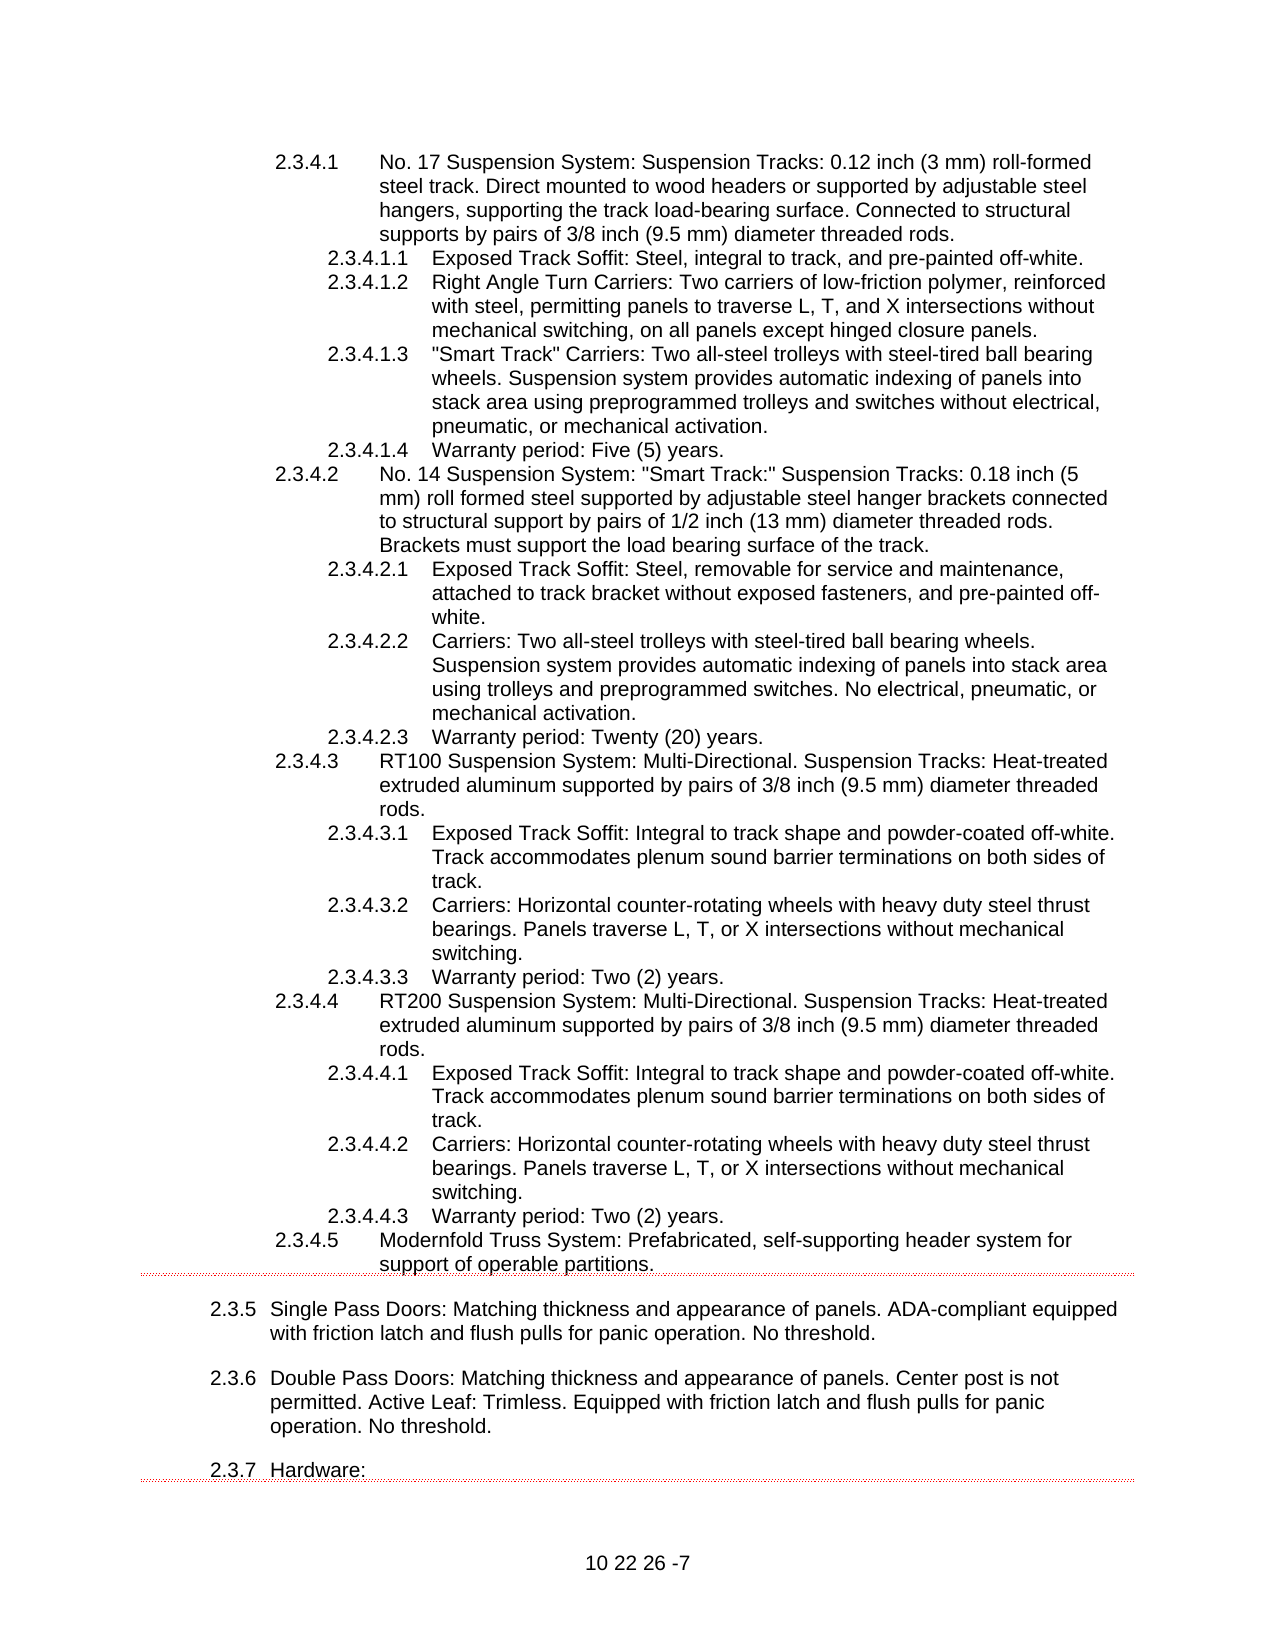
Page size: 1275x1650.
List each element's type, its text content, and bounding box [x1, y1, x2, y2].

list No. 14 Suspension System: "Smart Track:" Suspension Tracks: 0.18 inch (5 mm) roll formed steel supported by adjustable steel hanger brackets connected to structural support by pairs of 1/2 inch (13 mm) diameter threaded rods. Brackets must support the load bearing surface of the track. [275, 461, 1125, 557]
list Exposed Track Soffit: Steel, removable for service and maintenance, attached to track bracket without exposed fasteners, and pre-painted off-white. [327, 557, 1125, 629]
list Warranty period: Five (5) years. [327, 437, 1125, 461]
list Carriers: Two all-steel trolleys with steel-tired ball bearing wheels. Suspension system provides automatic indexing of panels into stack area using trolleys and preprogrammed switches. No electrical, pneumatic, or mechanical activation. [327, 629, 1125, 725]
list "Smart Track" Carriers: Two all-steel trolleys with steel-tired ball bearing wheels. Suspension system provides automatic indexing of panels into stack area using preprogrammed trolleys and switches without electrical, pneumatic, or mechanical activation. [327, 342, 1125, 437]
list RT100 Suspension System: Multi-Directional. Suspension Tracks: Heat-treated extruded aluminum supported by pairs of 3/8 inch (9.5 mm) diameter threaded rods. [275, 749, 1125, 821]
list Hardware: [210, 1458, 1125, 1482]
list Exposed Track Soffit: Integral to track shape and powder-coated off-white. Track accommodates plenum sound barrier terminations on both sides of track. [327, 1060, 1125, 1132]
list Warranty period: Two (2) years. [327, 1204, 1125, 1228]
list Carriers: Horizontal counter-rotating wheels with heavy duty steel thrust bearings. Panels traverse L, T, or X intersections without mechanical switching. [327, 893, 1125, 964]
list No. 17 Suspension System: Suspension Tracks: 0.12 inch (3 mm) roll-formed steel track. Direct mounted to wood headers or supported by adjustable steel hangers, supporting the track load-bearing surface. Connected to structural supports by pairs of 3/8 inch (9.5 mm) diameter threaded rods. [275, 150, 1125, 246]
list Exposed Track Soffit: Steel, integral to track, and pre-painted off-white. [327, 246, 1125, 270]
list RT200 Suspension System: Multi-Directional. Suspension Tracks: Heat-treated extruded aluminum supported by pairs of 3/8 inch (9.5 mm) diameter threaded rods. [275, 988, 1125, 1060]
list Right Angle Turn Carriers: Two carriers of low-friction polymer, reinforced with steel, permitting panels to traverse L, T, and X intersections without mechanical switching, on all panels except hinged closure panels. [327, 270, 1125, 342]
list Carriers: Horizontal counter-rotating wheels with heavy duty steel thrust bearings. Panels traverse L, T, or X intersections without mechanical switching. [327, 1132, 1125, 1204]
list Double Pass Doors: Matching thickness and appearance of panels. Center post is not permitted. Active Leaf: Trimless. Equipped with friction latch and flush pulls for panic operation. No threshold. [210, 1366, 1125, 1437]
list Modernfold Truss System: Prefabricated, self-supporting header system for support of operable partitions. [275, 1228, 1125, 1276]
list Warranty period: Twenty (20) years. [327, 725, 1125, 749]
list Warranty period: Two (2) years. [327, 964, 1125, 988]
list Single Pass Doors: Matching thickness and appearance of panels. ADA-compliant equipped with friction latch and flush pulls for panic operation. No threshold. [210, 1297, 1125, 1345]
list Exposed Track Soffit: Integral to track shape and powder-coated off-white. Track accommodates plenum sound barrier terminations on both sides of track. [327, 821, 1125, 893]
